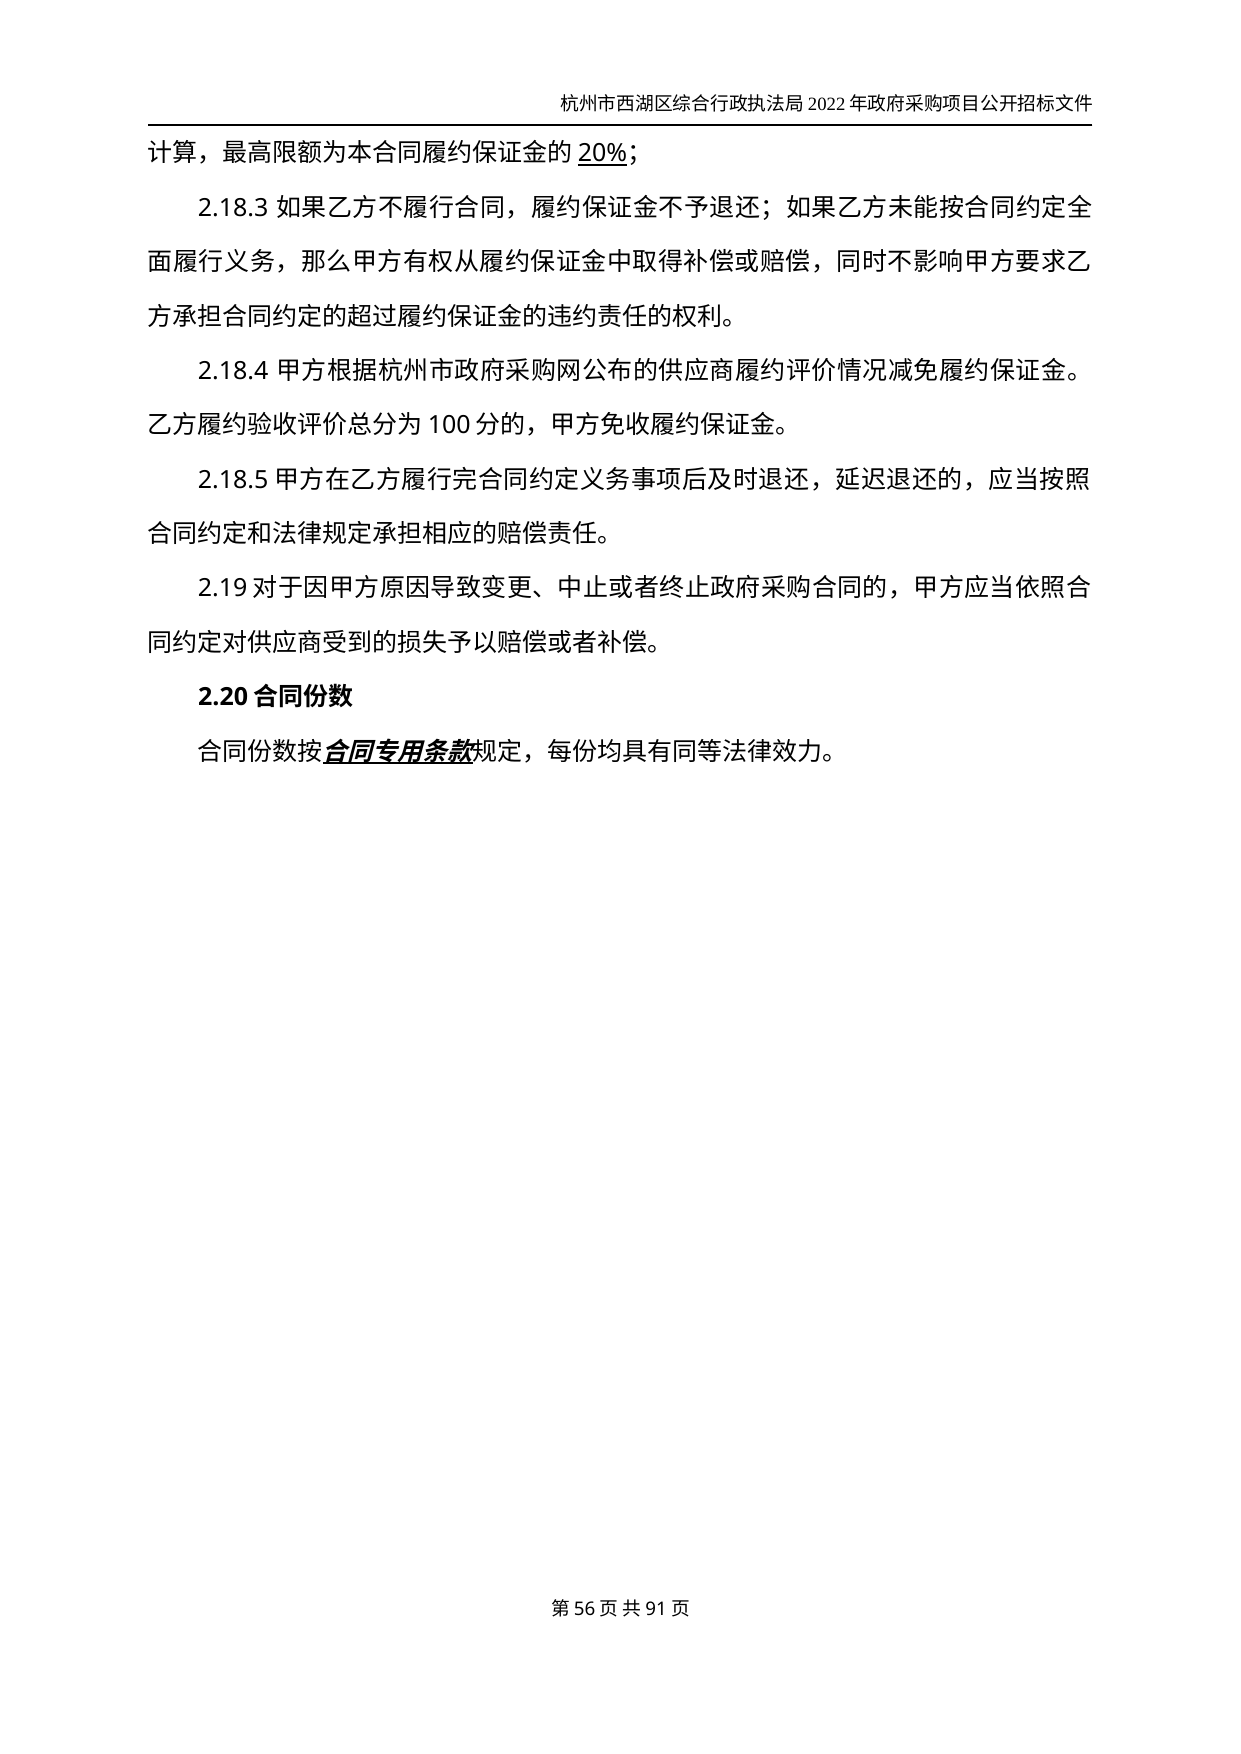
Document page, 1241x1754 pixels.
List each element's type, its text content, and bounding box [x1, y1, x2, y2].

text 2.18.4 甲方根据杭州市政府采购网公布的供应商履约评价情况减免履约保证金。乙方履约验收评价总分为100分的，甲方免收履约保证金。 [148, 350, 1092, 441]
text 2.19对于因甲方原因导致变更、中止或者终止政府采购合同的，甲方应当依照合同约定对供应商受到的损失予以赔偿或者补偿。 [148, 568, 1092, 658]
text 2.18.3 如果乙方不履行合同，履约保证金不予退还；如果乙方未能按合同约定全面履行义务，那么甲方有权从履约保证金中取得补偿或赔偿，同时不影响甲方要求乙方承担合同约定的超过履约保证金的违约责任的权利。 [148, 187, 1092, 332]
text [148, 133, 1092, 169]
text 2.18.5甲方在乙方履行完合同约定义务事项后及时退还，延迟退还的，应当按照合同约定和法律规定承担相应的赔偿责任。 [148, 459, 1092, 550]
text 合同份数按合同专用条款规定，每份均具有同等法律效力。 [148, 731, 1092, 767]
text 2.20合同份数 [148, 677, 1092, 713]
